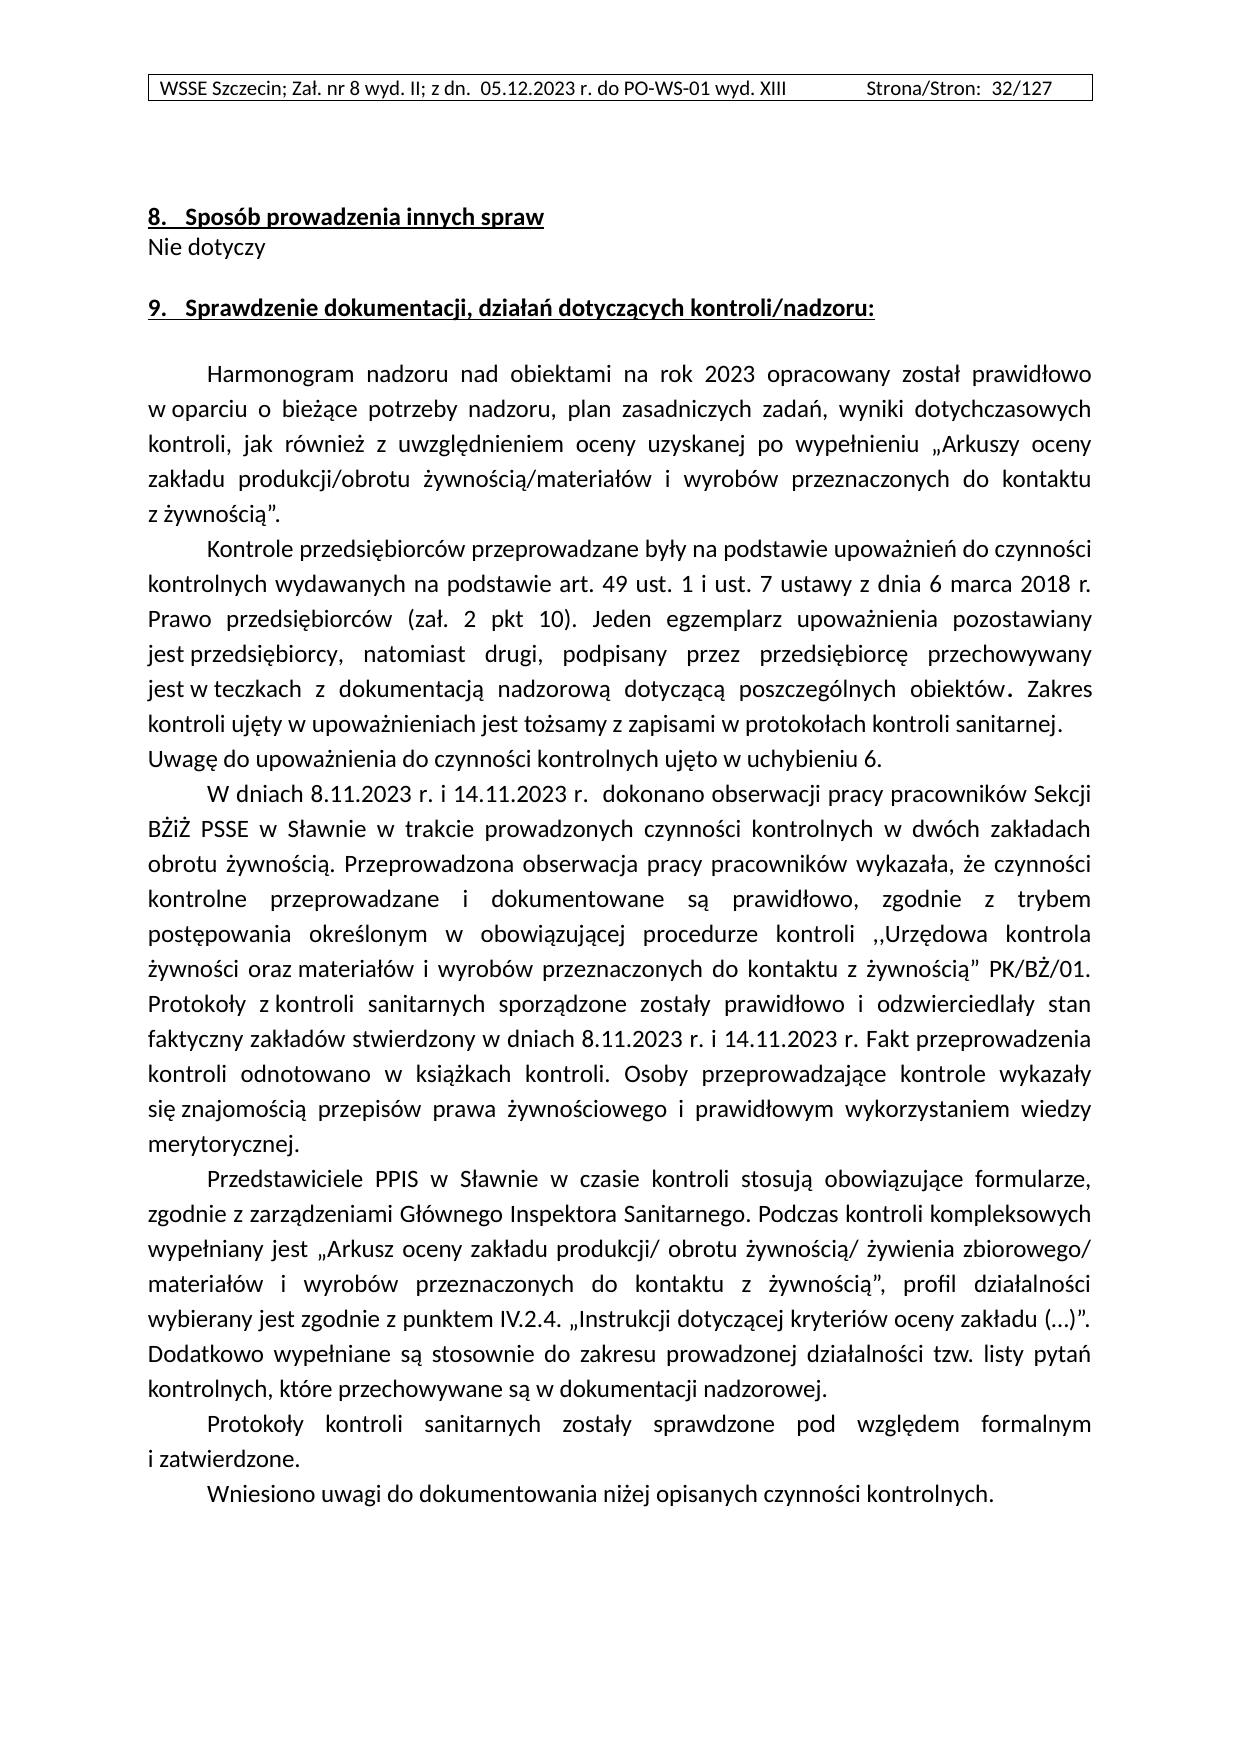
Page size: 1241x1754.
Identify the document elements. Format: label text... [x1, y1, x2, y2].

text Protokoły kontroli sanitarnych zostały sprawdzone pod względem formalnym i zatwierdzone. [148, 1408, 1092, 1474]
text Uwagę do upoważnienia do czynności kontrolnych ujęto w uchybieniu 6. [148, 743, 1092, 774]
list Sposób prowadzenia innych spraw [148, 201, 1092, 232]
text Wniesiono uwagi do dokumentowania niżej opisanych czynności kontrolnych. [148, 1478, 1092, 1509]
text W dniach 8.11.2023 r. i 14.11.2023 r. dokonano obserwacji pracy pracowników Sekcji BŻiŻ PSSE w Sławnie w trakcie prowadzonych czynności kontrolnych w dwóch zakładach obrotu żywnością. Przeprowadzona obserwacja pracy pracowników wykazała, że czynności kontrolne przeprowadzane i dokumentowane są prawidłowo, zgodnie z trybem postępowania określonym w obowiązującej procedurze kontroli ,,Urzędowa kontrola żywności oraz materiałów i wyrobów przeznaczonych do kontaktu z żywnością” PK/BŻ/01. Protokoły z kontroli sanitarnych sporządzone zostały prawidłowo i odzwierciedlały stan faktyczny zakładów stwierdzony w dniach 8.11.2023 r. i 14.11.2023 r. Fakt przeprowadzenia kontroli odnotowano w książkach kontroli. Osoby przeprowadzające kontrole wykazały się znajomością przepisów prawa żywnościowego i prawidłowym wykorzystaniem wiedzy merytorycznej. [148, 778, 1092, 1159]
text Harmonogram nadzoru nad obiektami na rok 2023 opracowany został prawidłowo w oparciu o bieżące potrzeby nadzoru, plan zasadniczych zadań, wyniki dotychczasowych kontroli, jak również z uwzględnieniem oceny uzyskanej po wypełnieniu „Arkuszy oceny zakładu produkcji/obrotu żywnością/materiałów i wyrobów przeznaczonych do kontaktu z żywnością”. [148, 358, 1092, 529]
list Sprawdzenie dokumentacji, działań dotyczących kontroli/nadzoru: [148, 293, 1092, 323]
text Nie dotyczy [148, 232, 1092, 262]
text Przedstawiciele PPIS w Sławnie w czasie kontroli stosują obowiązujące formularze, zgodnie z zarządzeniami Głównego Inspektora Sanitarnego. Podczas kontroli kompleksowych wypełniany jest „Arkusz oceny zakładu produkcji/ obrotu żywnością/ żywienia zbiorowego/ materiałów i wyrobów przeznaczonych do kontaktu z żywnością”, profil działalności wybierany jest zgodnie z punktem IV.2.4. „Instrukcji dotyczącej kryteriów oceny zakładu (…)”. Dodatkowo wypełniane są stosownie do zakresu prowadzonej działalności tzw. listy pytań kontrolnych, które przechowywane są w dokumentacji nadzorowej. [148, 1163, 1092, 1404]
text Kontrole przedsiębiorców przeprowadzane były na podstawie upoważnień do czynności kontrolnych wydawanych na podstawie art. 49 ust. 1 i ust. 7 ustawy z dnia 6 marca 2018 r. Prawo przedsiębiorców (zał. 2 pkt 10). Jeden egzemplarz upoważnienia pozostawiany jest przedsiębiorcy, natomiast drugi, podpisany przez przedsiębiorcę przechowywany jest w teczkach z dokumentacją nadzorową dotyczącą poszczególnych obiektów. Zakres kontroli ujęty w upoważnieniach jest tożsamy z zapisami w protokołach kontroli sanitarnej. [148, 533, 1092, 739]
